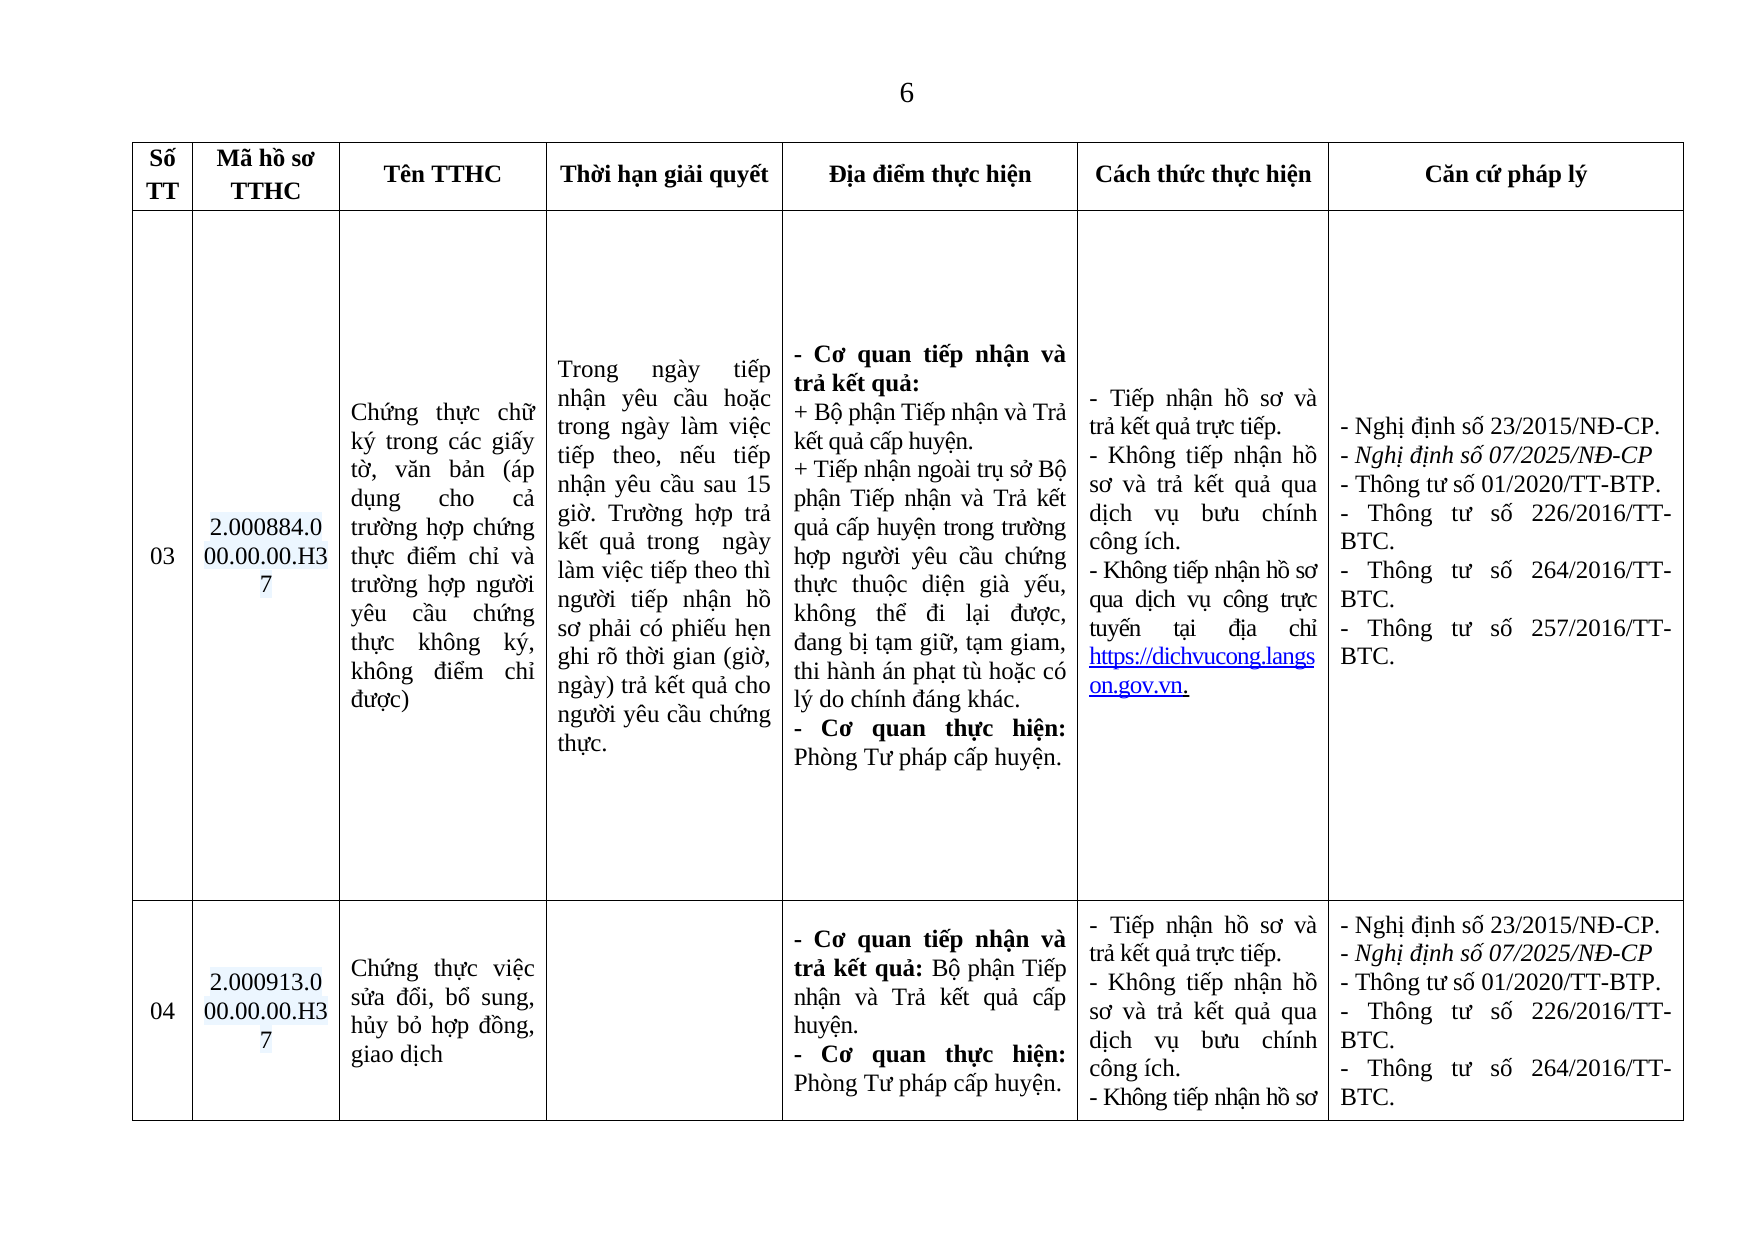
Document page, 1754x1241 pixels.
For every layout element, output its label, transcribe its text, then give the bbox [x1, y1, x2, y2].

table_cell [1329, 901, 1683, 1120]
table_header Căn cứ pháp lý [1329, 143, 1683, 210]
table_header Cách thức thực hiện [1078, 143, 1328, 210]
table_cell - Cơ quan tiếp nhận và trả kết quả: + Bộ phận Tiếp nhận và Trả kết quả cấp huyện. + Tiếp nhận ngoài trụ sở Bộ phận Tiếp nhận và Trả kết quả cấp huyện trong trường hợp người yêu cầu chứng thực thuộc diện già yếu, không thể đi lại được, đang bị tạm giữ, tạm giam, thi hành án phạt tù hoặc có lý do chính đáng khác. - Cơ quan thực hiện: Phòng Tư pháp cấp huyện. [783, 211, 1077, 899]
table_cell 04 [133, 901, 192, 1120]
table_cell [340, 901, 546, 1120]
table_cell 03 [133, 211, 192, 899]
table_cell Chứng thực chữ ký trong các giấy tờ, văn bản (áp dụng cho cả trường hợp chứng thực điểm chỉ và trường hợp người yêu cầu chứng thực không ký, không điểm chỉ được) [340, 211, 546, 899]
table_header Địa điểm thực hiện [783, 143, 1077, 210]
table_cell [783, 901, 1077, 1120]
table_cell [1078, 901, 1328, 1120]
table_header Tên TTHC [340, 143, 546, 210]
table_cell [547, 901, 782, 1120]
table_header Mã hồ sơ TTHC [193, 143, 339, 210]
table_cell 2.000884.000.00.00.H37 [193, 211, 339, 899]
table_cell 2.000913.000.00.00.H37 [193, 901, 339, 1120]
table_header Thời hạn giải quyết [547, 143, 782, 210]
table_header Số TT [133, 143, 192, 210]
